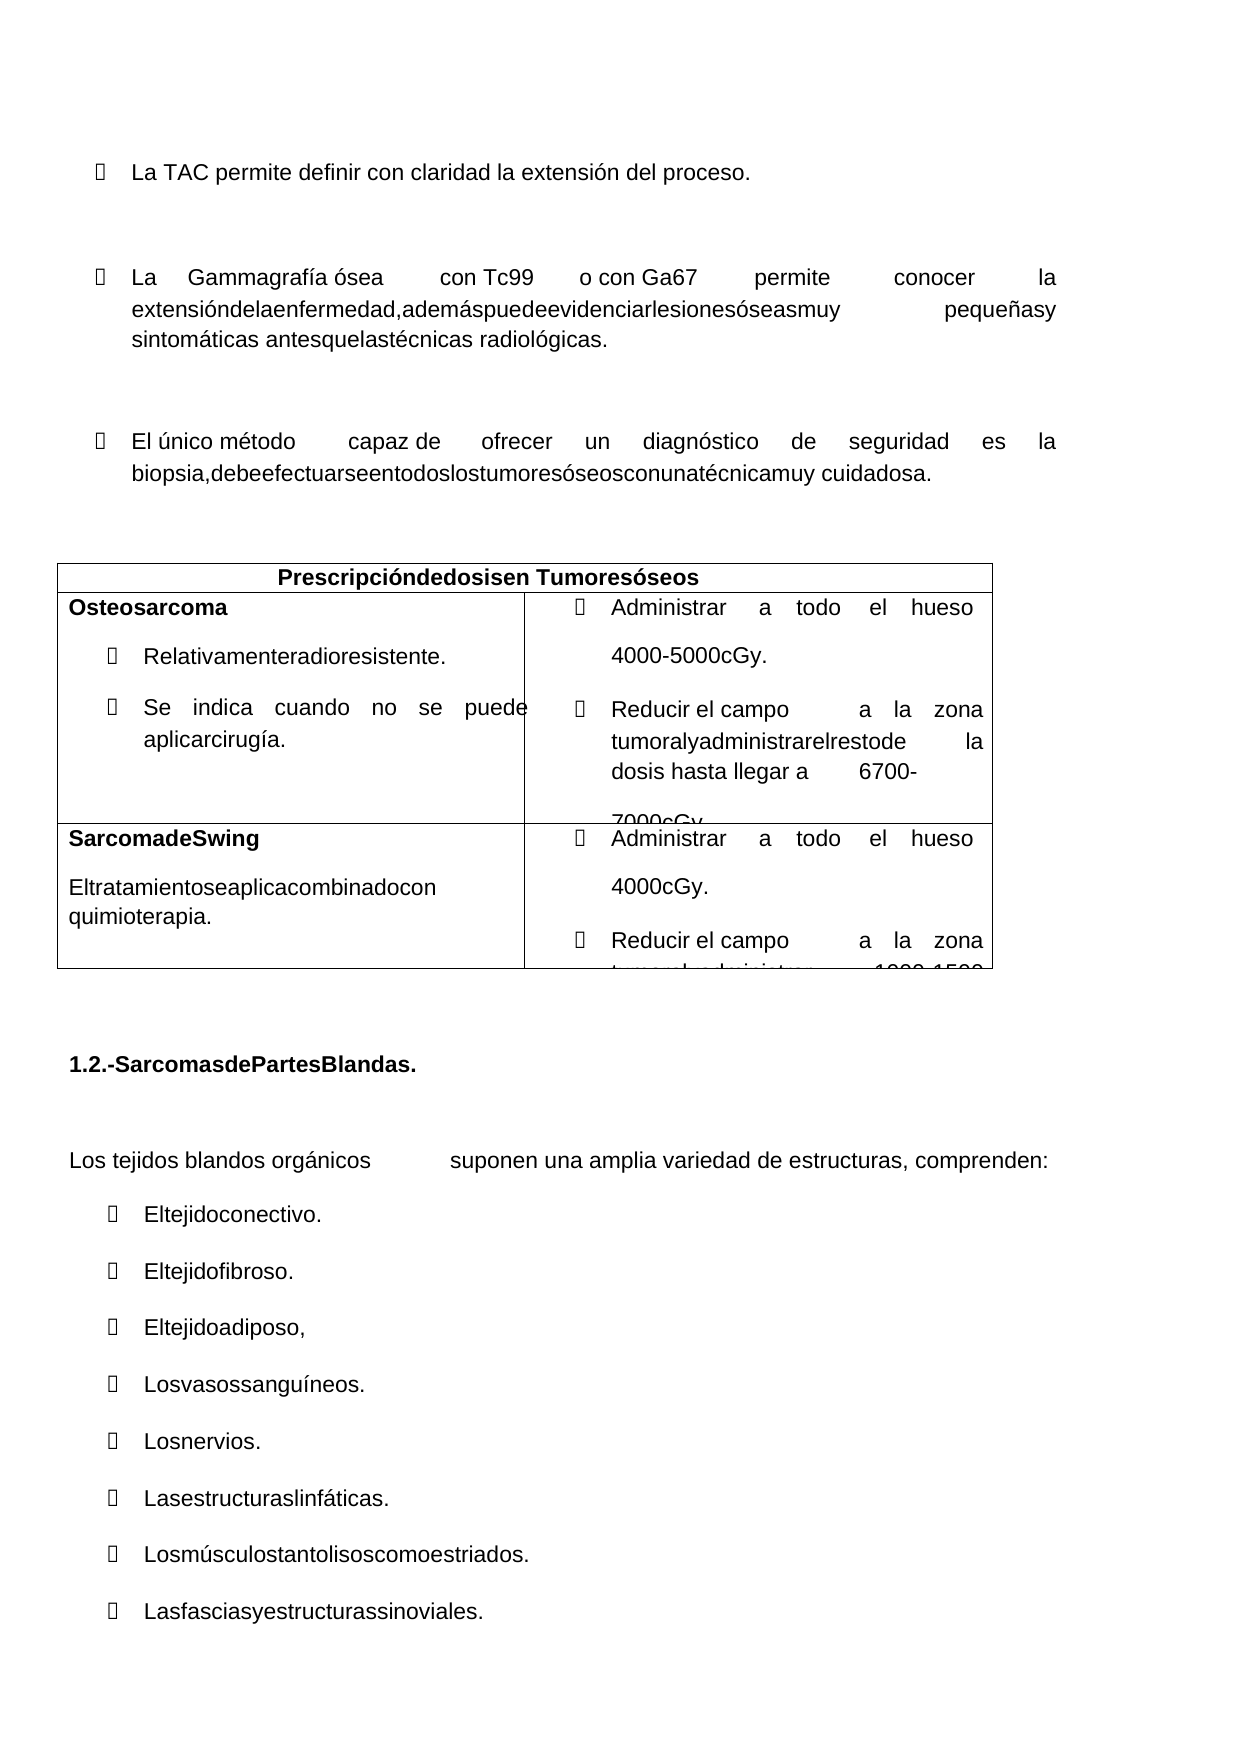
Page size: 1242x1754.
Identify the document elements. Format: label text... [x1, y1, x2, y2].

table_cell Osteosarcoma  Relativamenteradioresistente.  Se indica cuando no se puede aplicarcirugía. [58, 593, 524, 823]
table_cell  Administrar a todo el hueso 4000cGy.  Reducir el campo a la zona tumoralyadministrar 1000-1500 cGymás. [525, 824, 992, 968]
text Los tejidos blandos orgánicos suponen una amplia variedad de estructuras, comprenden: [69, 1147, 1082, 1173]
text  El único método capaz de ofrecer un diagnóstico de seguridad es la biopsia,debeefectuarseentodoslostumoresóseosconunatécnicamuy cuidadosa. [94, 425, 1056, 487]
text  Losvasossanguíneos. [106, 1368, 1069, 1399]
text  Losnervios. [106, 1425, 1069, 1456]
table_cell SarcomadeSwing Eltratamientoseaplicacombinadocon quimioterapia. [58, 824, 524, 968]
table_header Prescripcióndedosisen Tumoresóseos [58, 564, 992, 592]
text  Lasestructuraslinfáticas. [106, 1482, 1069, 1513]
text  Lasfasciasyestructurassinoviales. [106, 1595, 1069, 1626]
text 1.2.-SarcomasdePartesBlandas. [69, 1052, 1069, 1078]
text  Eltejidoconectivo. [106, 1198, 1069, 1229]
table_cell  Administrar a todo el hueso 4000-5000cGy.  Reducir el campo a la zona tumoralyadministrarelrestode la dosis hasta llegar a 6700- 7000cGy.  Fraccionamientode200cGypor sesión5vecesporsemana. [525, 593, 992, 823]
text  Eltejidoadiposo, [106, 1311, 1069, 1343]
text  Eltejidofibroso. [106, 1254, 1069, 1286]
text  Losmúsculostantolisoscomoestriados. [106, 1538, 1069, 1570]
text  La Gammagrafía ósea con Tc99 o con Ga67 permite conocer la extensióndelaenfermedad,ademáspuedeevidenciarlesionesóseasmuy pequeñasy sintomáticas antesquelastécnicas radiológicas. [94, 261, 1056, 353]
text  La TAC permite definir con claridad la extensión del proceso. [94, 156, 1069, 187]
